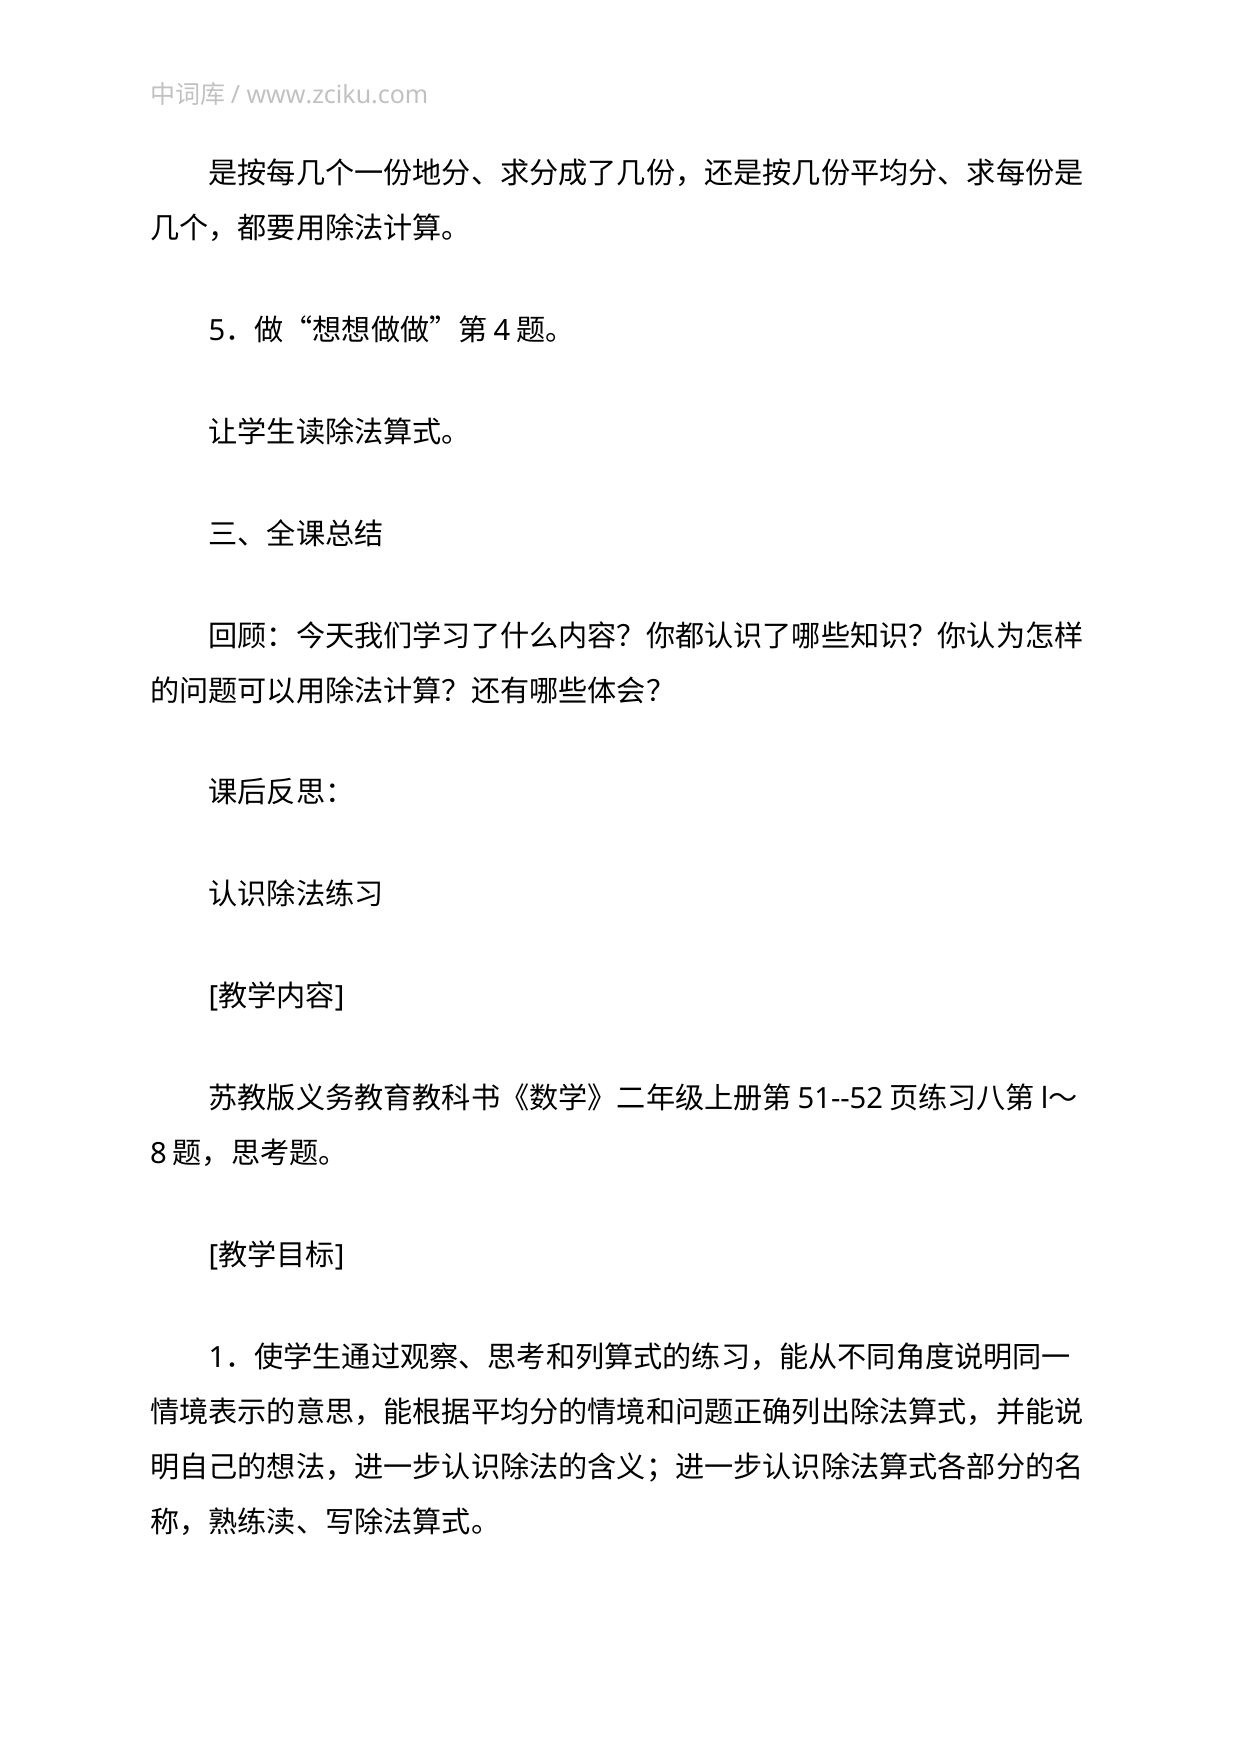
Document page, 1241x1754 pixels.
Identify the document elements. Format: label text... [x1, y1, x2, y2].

text [教学目标] [150, 1231, 1090, 1274]
text 是按每几个一份地分、求分成了几份，还是按几份平均分、求每份是几个，都要用除法计算。 [150, 150, 1090, 247]
text 回顾：今天我们学习了什么内容？你都认识了哪些知识？你认为怎样的问题可以用除法计算？还有哪些体会？ [150, 612, 1090, 709]
text [教学内容] [150, 972, 1090, 1015]
text 苏教版义务教育教科书《数学》二年级上册第51--52页练习八第l～8题，思考题。 [150, 1074, 1090, 1172]
text 让学生读除法算式。 [150, 409, 1090, 451]
text 认识除法练习 [150, 871, 1090, 913]
text 5．做“想想做做”第4题。 [150, 307, 1090, 349]
text 课后反思： [150, 769, 1090, 811]
text 三、全课总结 [150, 510, 1090, 553]
text 1．使学生通过观察、思考和列算式的练习，能从不同角度说明同一情境表示的意思，能根据平均分的情境和问题正确列出除法算式，并能说明自己的想法，进一步认识除法的含义；进一步认识除法算式各部分的名称，熟练渎、写除法算式。 [150, 1333, 1090, 1540]
